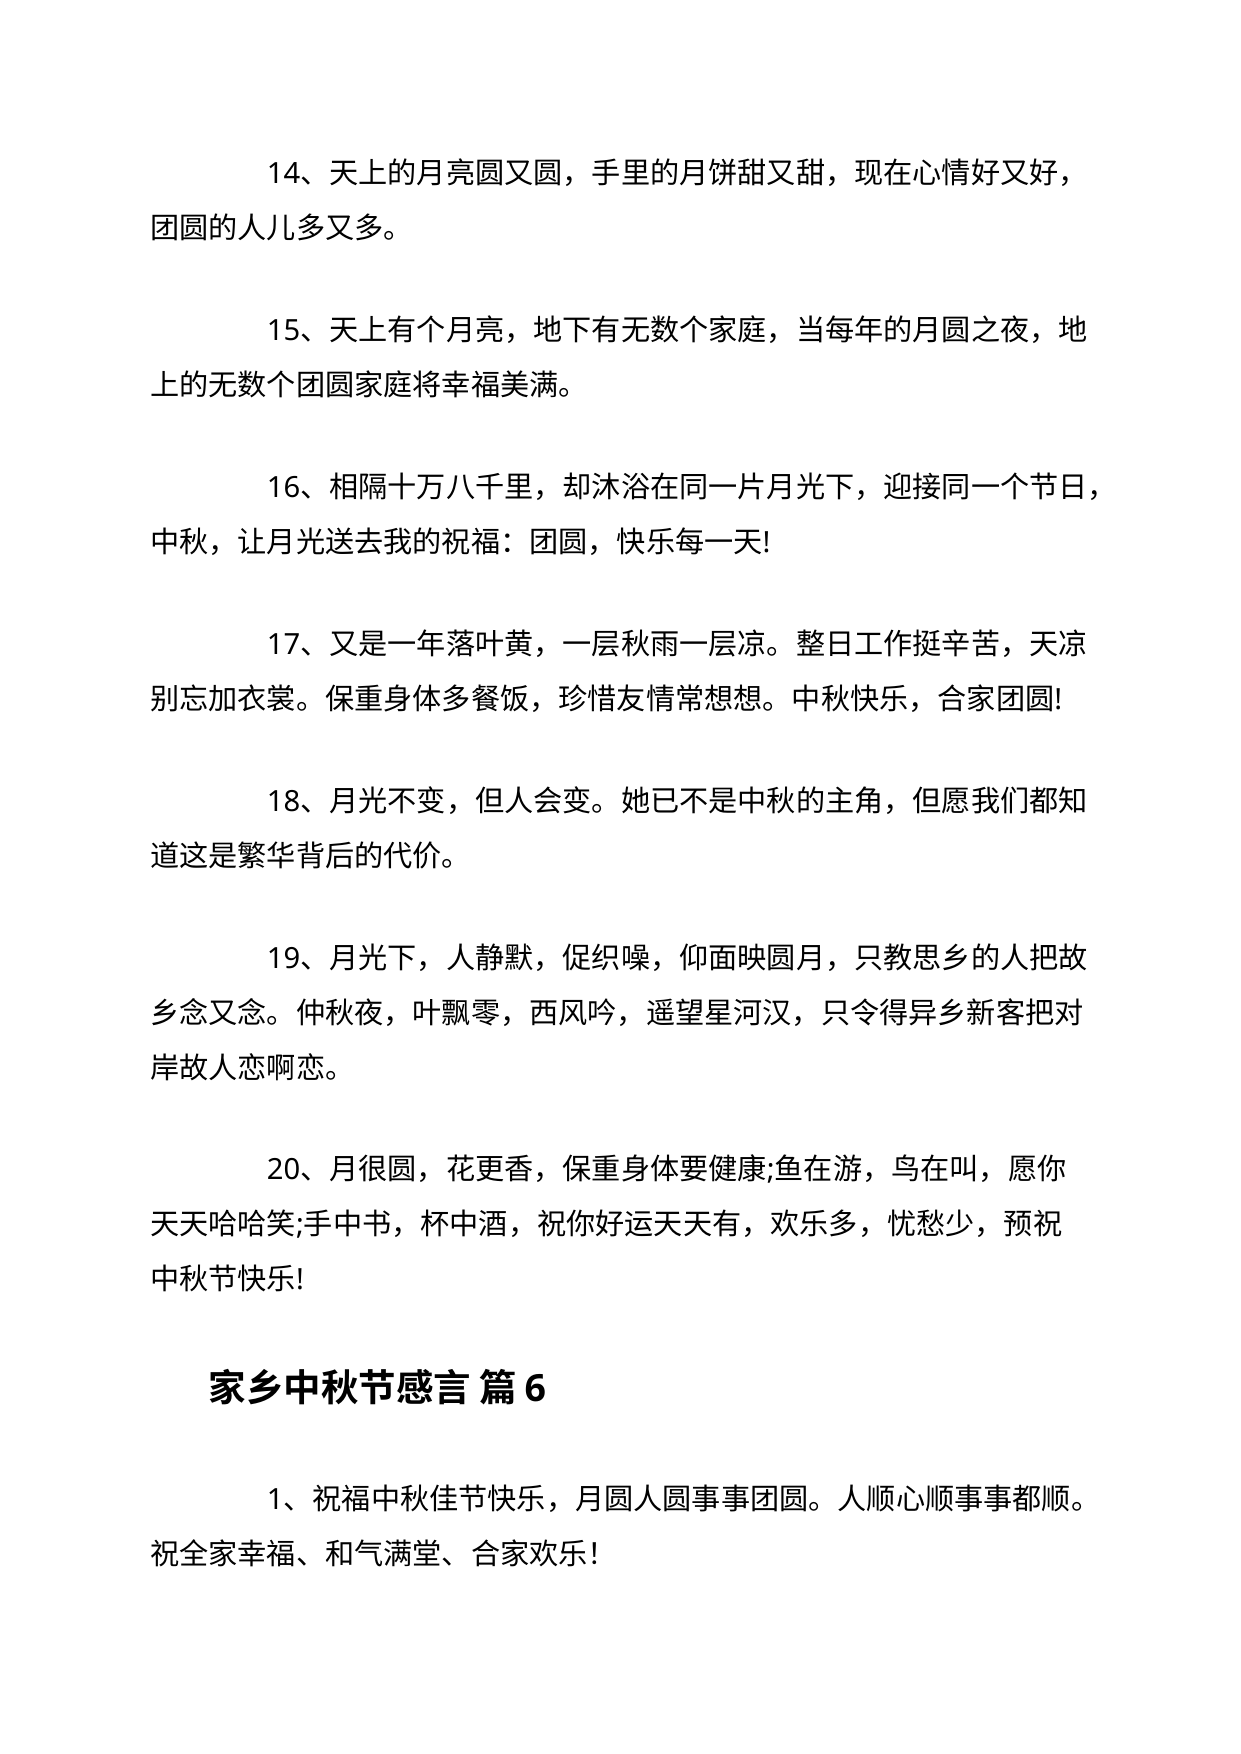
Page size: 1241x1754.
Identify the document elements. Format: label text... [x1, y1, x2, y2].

text 20、月很圆，花更香，保重身体要健康;鱼在游，鸟在叫，愿你天天哈哈笑;手中书，杯中酒，祝你好运天天有，欢乐多，忧愁少，预祝中秋节快乐! [150, 1146, 1090, 1298]
text 18、月光不变，但人会变。她已不是中秋的主角，但愿我们都知道这是繁华背后的代价。 [150, 777, 1090, 875]
text 15、天上有个月亮，地下有无数个家庭，当每年的月圆之夜，地上的无数个团圆家庭将幸福美满。 [150, 307, 1090, 404]
text 16、相隔十万八千里，却沐浴在同一片月光下，迎接同一个节日，中秋，让月光送去我的祝福：团圆，快乐每一天! [150, 463, 1090, 561]
text 家乡中秋节感言 篇6 [150, 1358, 1090, 1412]
text 14、天上的月亮圆又圆，手里的月饼甜又甜，现在心情好又好，团圆的人儿多又多。 [150, 150, 1090, 247]
text 17、又是一年落叶黄，一层秋雨一层凉。整日工作挺辛苦，天凉别忘加衣裳。保重身体多餐饭，珍惜友情常想想。中秋快乐，合家团圆! [150, 621, 1090, 718]
text 19、月光下，人静默，促织噪，仰面映圆月，只教思乡的人把故乡念又念。仲秋夜，叶飘零，西风吟，遥望星河汉，只令得异乡新客把对岸故人恋啊恋。 [150, 934, 1090, 1086]
text 1、祝福中秋佳节快乐，月圆人圆事事团圆。人顺心顺事事都顺。祝全家幸福、和气满堂、合家欢乐！ [150, 1476, 1090, 1573]
